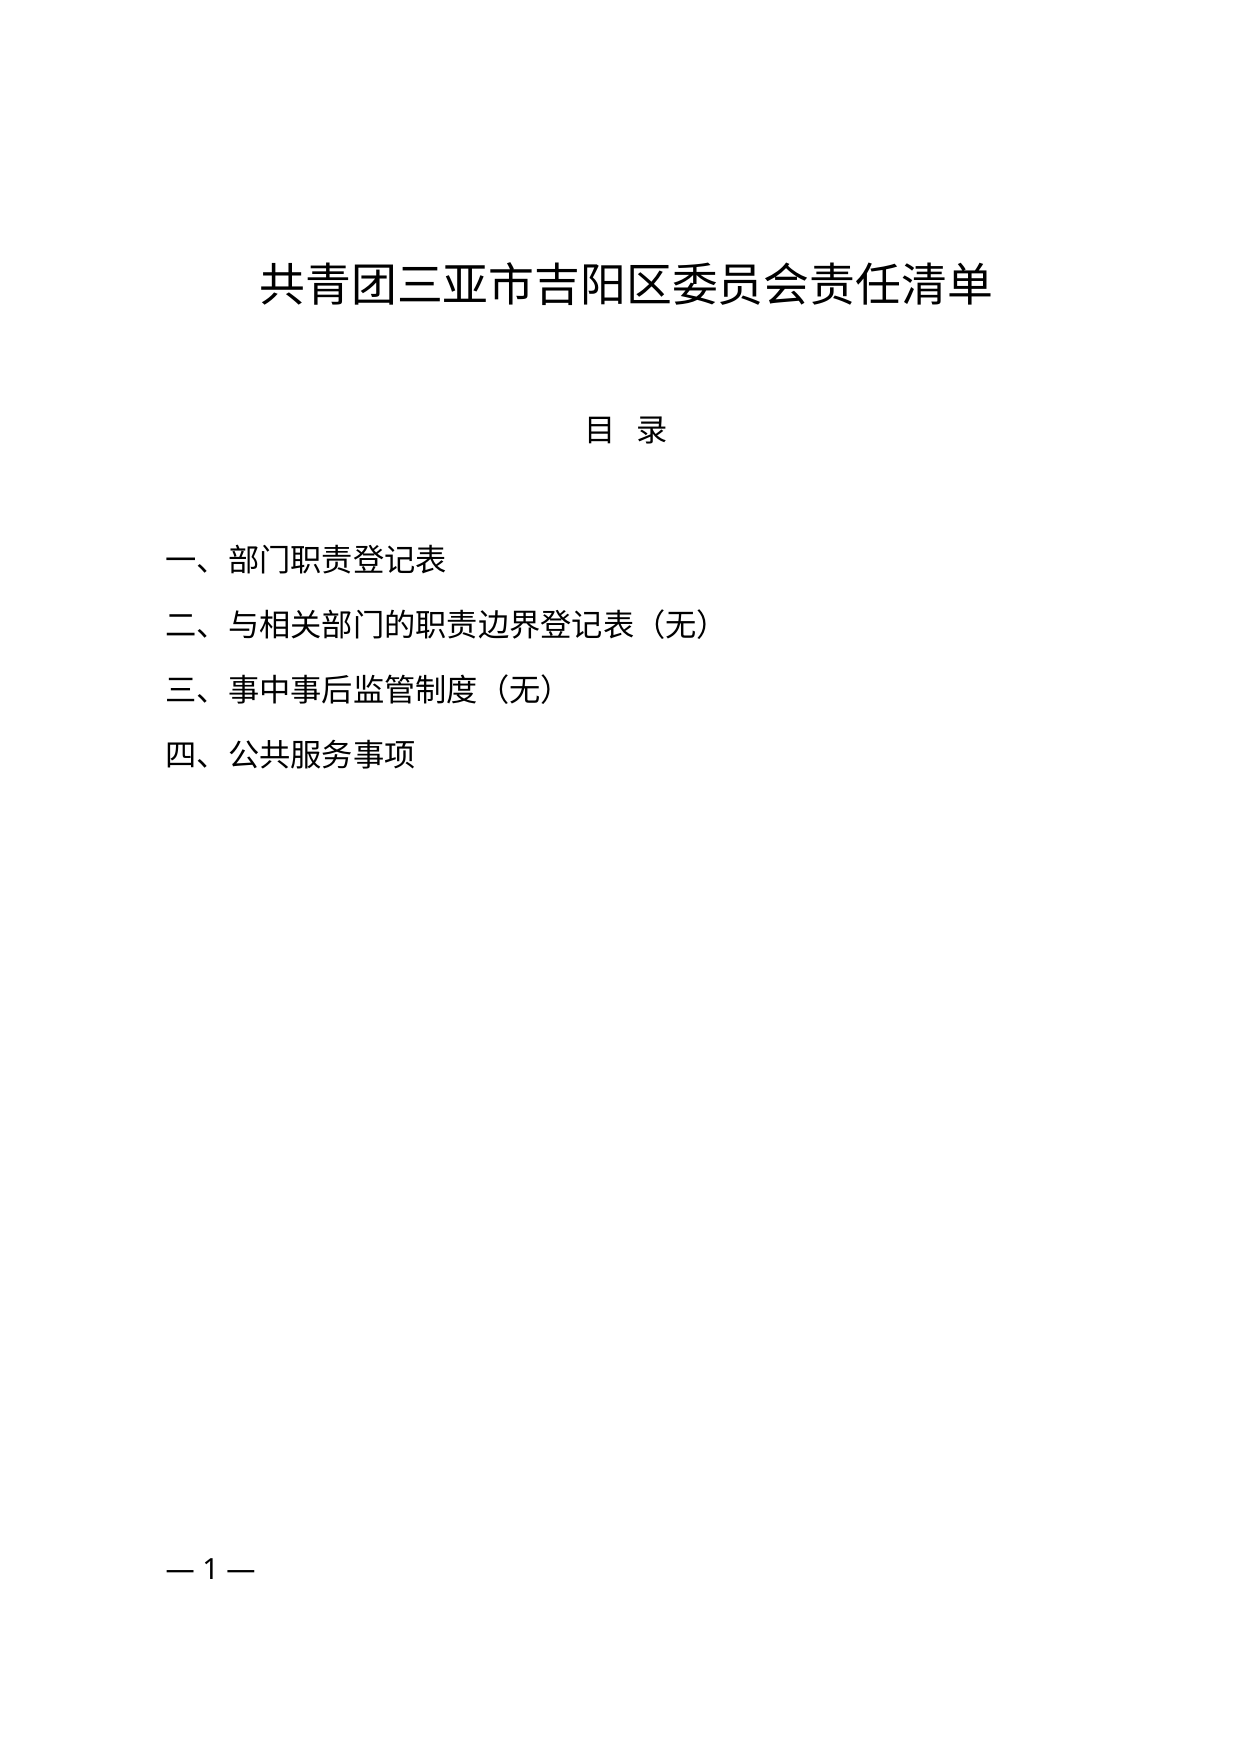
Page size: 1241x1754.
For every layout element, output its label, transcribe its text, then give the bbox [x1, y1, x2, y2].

text 共青团三亚市吉阳区委员会责任清单 [165, 233, 1087, 330]
text 二、与相关部门的职责边界登记表（无） [165, 590, 1087, 655]
text 一、部门职责登记表 [165, 525, 1087, 590]
text 目 录 [165, 395, 1087, 460]
text 四、公共服务事项 [165, 720, 1087, 785]
text 三、事中事后监管制度（无） [165, 655, 1087, 720]
